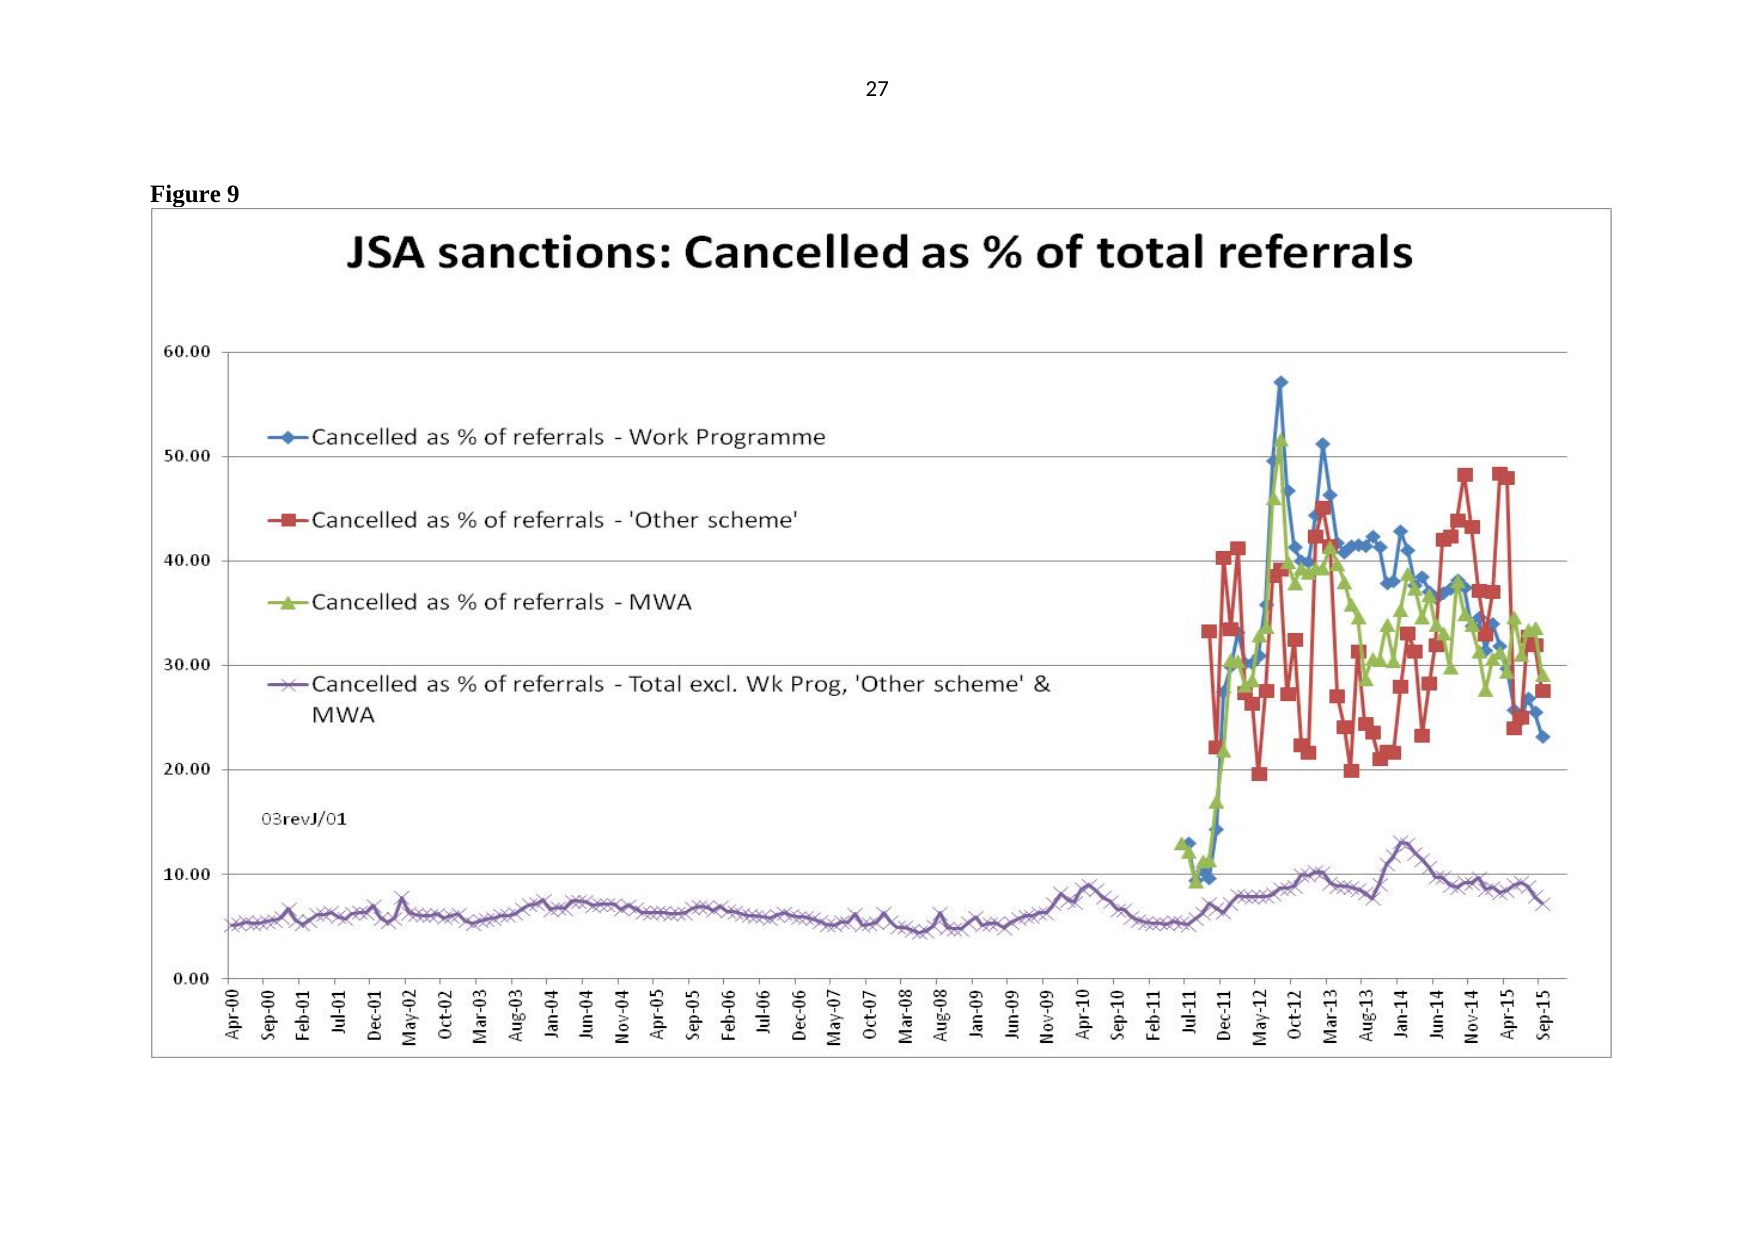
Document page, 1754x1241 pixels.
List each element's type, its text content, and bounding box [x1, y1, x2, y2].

picture [150, 207, 1613, 1059]
text Figure 9 [150, 179, 1604, 207]
